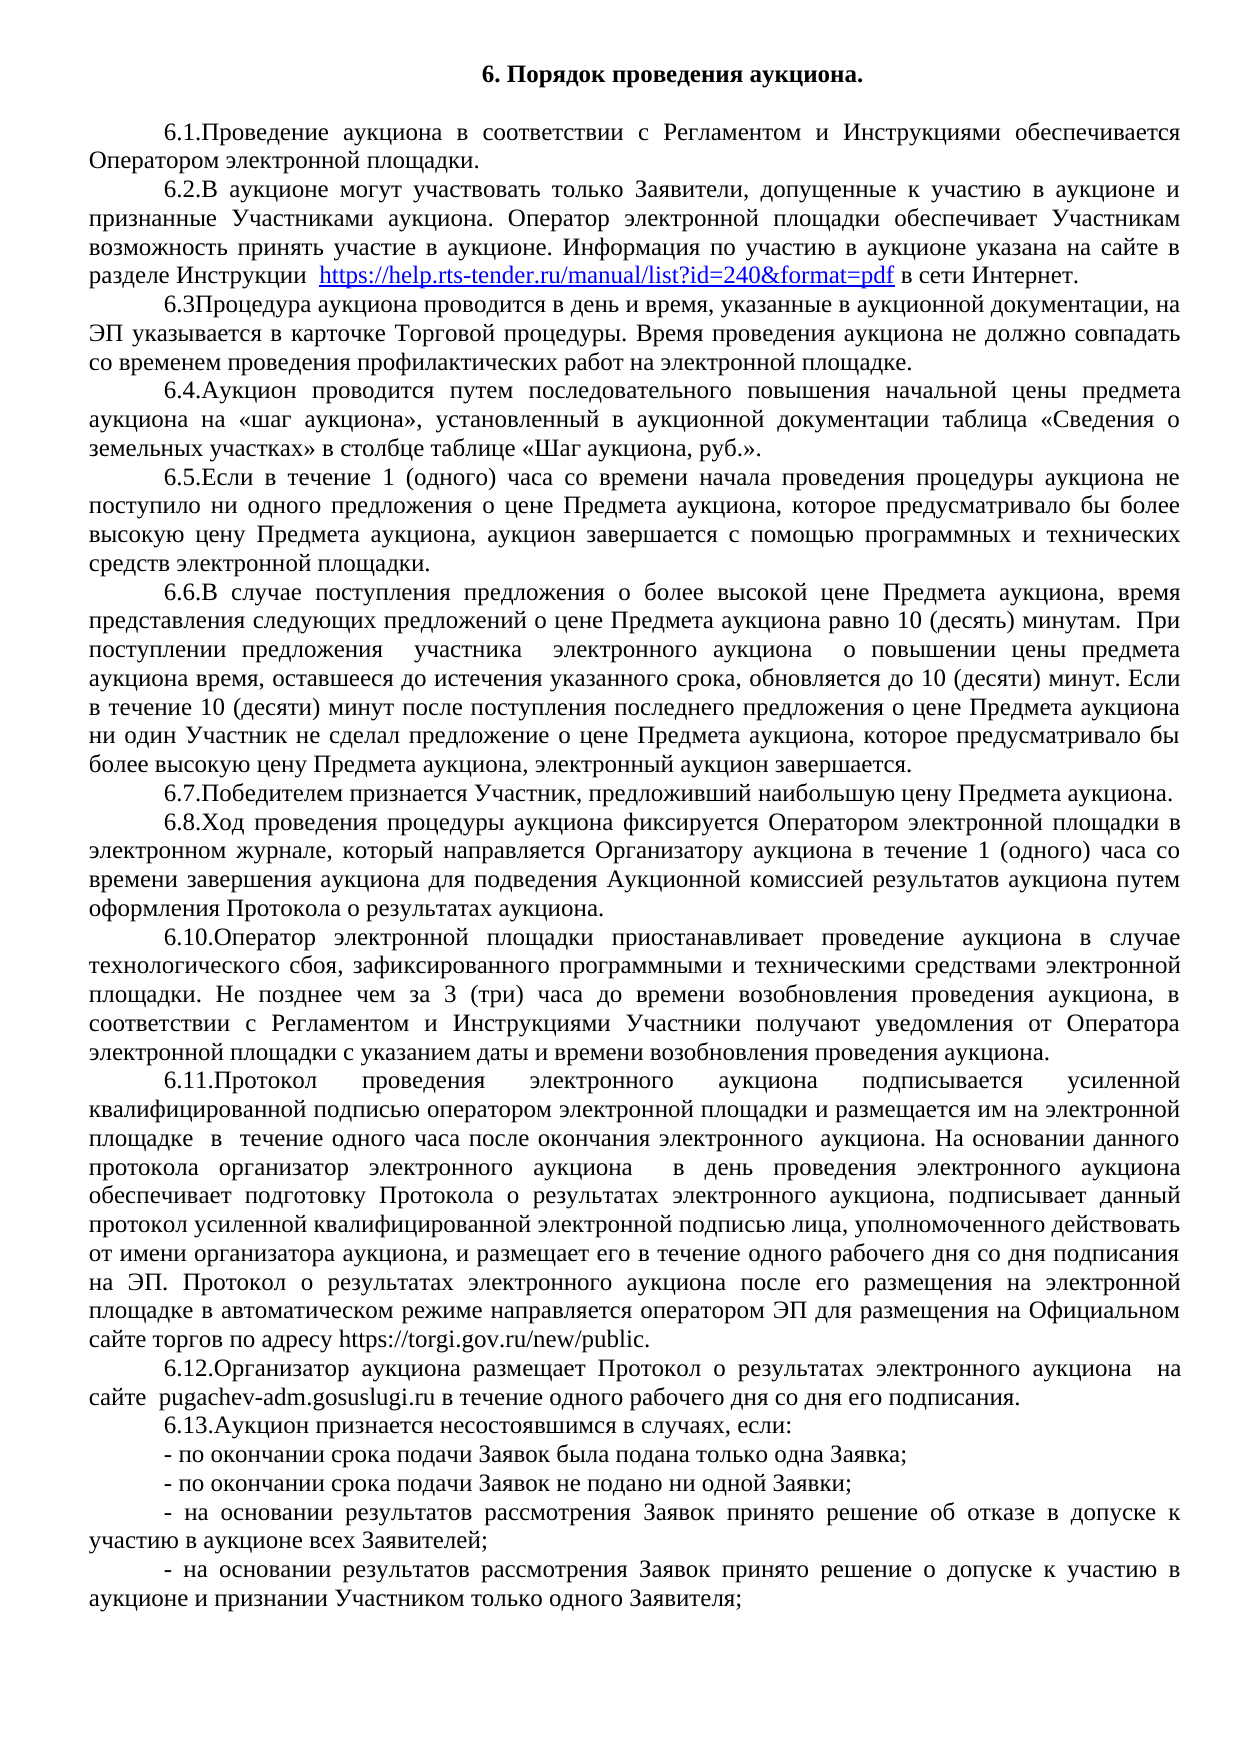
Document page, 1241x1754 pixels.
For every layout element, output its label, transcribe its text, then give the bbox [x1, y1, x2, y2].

text 6.7.Победителем признается Участник, предложивший наибольшую цену Предмета аукциона. [89, 778, 1181, 807]
text 6.11.Протокол проведения электронного аукциона подписывается усиленной квалифицированной подписью оператором электронной площадки и размещается им на электронной площадке в течение одного часа после окончания электронного аукциона. На основании данного протокола организатор электронного аукциона в день проведения электронного аукциона обеспечивает подготовку Протокола о результатах электронного аукциона, подписывает данный протокол усиленной квалифицированной электронной подписью лица, уполномоченного действовать от имени организатора аукциона, и размещает его в течение одного рабочего дня со дня подписания на ЭП. Протокол о результатах электронного аукциона после его размещения на электронной площадке в автоматическом режиме направляется оператором ЭП для размещения на Официальном сайте торгов по адресу https://torgi.gov.ru/new/public. [89, 1065, 1181, 1353]
text 6.4.Аукцион проводится путем последовательного повышения начальной цены предмета аукциона на «шаг аукциона», установленный в аукционной документации таблица «Сведения о земельных участках» в столбце таблице «Шаг аукциона, руб.». [89, 375, 1181, 462]
text - на основании результатов рассмотрения Заявок принято решение о допуске к участию в аукционе и признании Участником только одного Заявителя; [89, 1554, 1181, 1612]
text 6.3Процедура аукциона проводится в день и время, указанные в аукционной документации, на ЭП указывается в карточке Торговой процедуры. Время проведения аукциона не должно совпадать со временем проведения профилактических работ на электронной площадке. [89, 289, 1181, 375]
text - по окончании срока подачи Заявок не подано ни одной Заявки; [89, 1468, 1181, 1497]
text 6.8.Ход проведения процедуры аукциона фиксируется Оператором электронной площадки в электронном журнале, который направляется Организатору аукциона в течение 1 (одного) часа со времени завершения аукциона для подведения Аукционной комиссией результатов аукциона путем оформления Протокола о результатах аукциона. [89, 807, 1181, 922]
text 6.6.В случае поступления предложения о более высокой цене Предмета аукциона, время представления следующих предложений о цене Предмета аукциона равно 10 (десять) минутам. При поступлении предложения участника электронного аукциона о повышении цены предмета аукциона время, оставшееся до истечения указанного срока, обновляется до 10 (десяти) минут. Если в течение 10 (десяти) минут после поступления последнего предложения о цене Предмета аукциона ни один Участник не сделал предложение о цене Предмета аукциона, которое предусматривало бы более высокую цену Предмета аукциона, электронный аукцион завершается. [89, 577, 1181, 778]
text - на основании результатов рассмотрения Заявок принято решение об отказе в допуске к участию в аукционе всех Заявителей; [89, 1497, 1181, 1554]
text 6.5.Если в течение 1 (одного) часа со времени начала проведения процедуры аукциона не поступило ни одного предложения о цене Предмета аукциона, которое предусматривало бы более высокую цену Предмета аукциона, аукцион завершается с помощью программных и технических средств электронной площадки. [89, 462, 1181, 577]
text 6.12.Организатор аукциона размещает Протокол о результатах электронного аукциона на сайте pugachev-adm.gosuslugi.ru в течение одного рабочего дня со дня его подписания. [89, 1353, 1181, 1410]
text 6. Порядок проведения аукциона. [89, 59, 1181, 88]
text 6.1.Проведение аукциона в соответствии с Регламентом и Инструкциями обеспечивается Оператором электронной площадки. [89, 117, 1181, 174]
text 6.13.Аукцион признается несостоявшимся в случаях, если: [89, 1410, 1181, 1439]
text 6.10.Оператор электронной площадки приостанавливает проведение аукциона в случае технологического сбоя, зафиксированного программными и техническими средствами электронной площадки. Не позднее чем за 3 (три) часа до времени возобновления проведения аукциона, в соответствии с Регламентом и Инструкциями Участники получают уведомления от Оператора электронной площадки с указанием даты и времени возобновления проведения аукциона. [89, 922, 1181, 1065]
text 6.2.В аукционе могут участвовать только Заявители, допущенные к участию в аукционе и признанные Участниками аукциона. Оператор электронной площадки обеспечивает Участникам возможность принять участие в аукционе. Информация по участию в аукционе указана на сайте в разделе Инструкции https://help.rts-tender.ru/manual/list?id=240&format=pdf в сети Интернет. [89, 174, 1181, 289]
text - по окончании срока подачи Заявок была подана только одна Заявка; [89, 1439, 1181, 1468]
